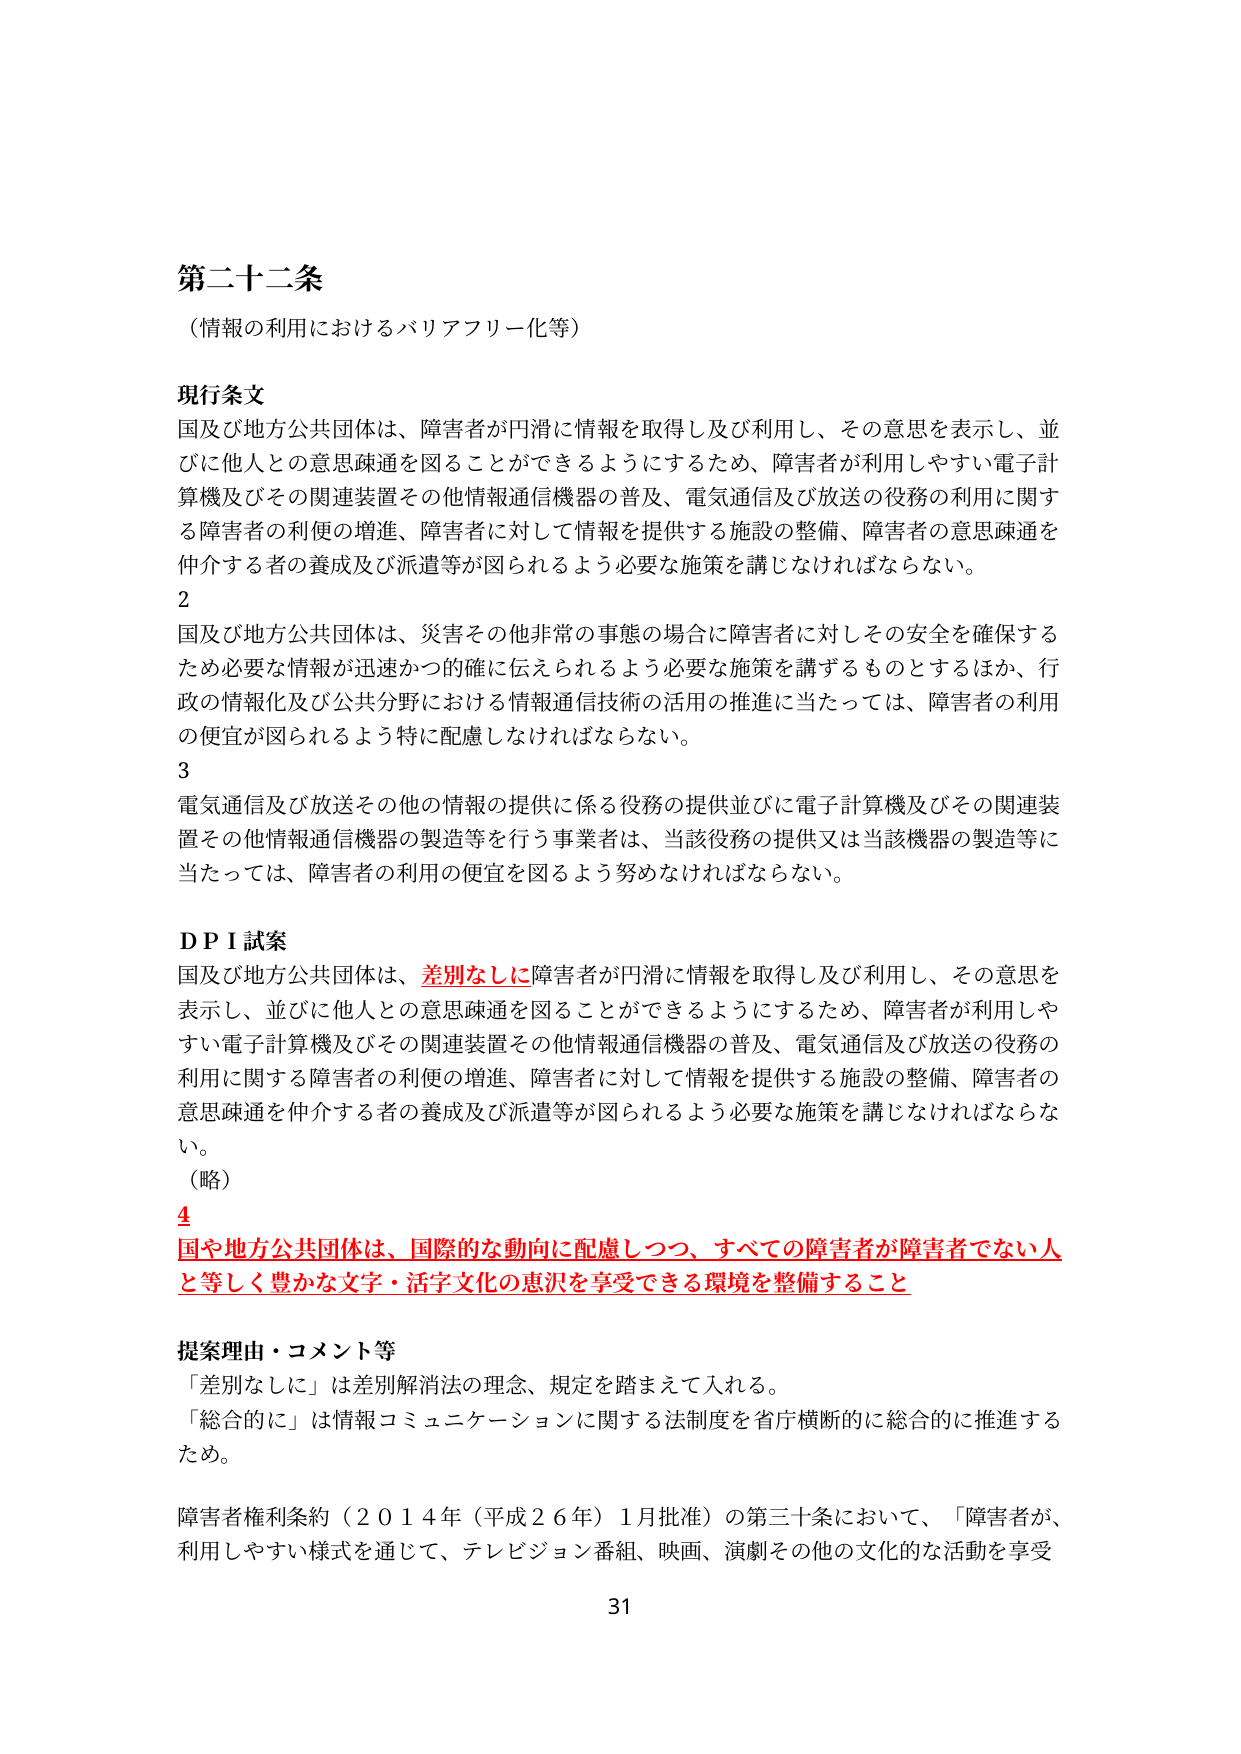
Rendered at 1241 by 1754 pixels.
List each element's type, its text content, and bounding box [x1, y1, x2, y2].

text ＤＰＩ試案 [177, 923, 1063, 957]
text 提案理由・コメント等 [177, 1333, 1063, 1367]
text 第二十二条 [177, 243, 1063, 311]
text （略） [177, 1162, 1063, 1197]
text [177, 1499, 1063, 1567]
text 2 [177, 582, 1063, 616]
text 国や地方公共団体は、国際的な動向に配慮しつつ、すべての障害者が障害者でない人と等しく豊かな文字・活字文化の恵沢を享受できる環境を整備すること [177, 1231, 1063, 1299]
text 「差別なしに」は差別解消法の理念、規定を踏まえて入れる。 [177, 1367, 1063, 1402]
text 3 [177, 752, 1063, 787]
text （情報の利用におけるバリアフリー化等） [177, 311, 1063, 342]
text 4 [177, 1197, 1063, 1231]
text 電気通信及び放送その他の情報の提供に係る役務の提供並びに電子計算機及びその関連装置その他情報通信機器の製造等を行う事業者は、当該役務の提供又は当該機器の製造等に当たっては、障害者の利用の便宜を図るよう努めなければならない。 [177, 787, 1063, 889]
text 現行条文 [177, 377, 1063, 411]
text 国及び地方公共団体は、障害者が円滑に情報を取得し及び利用し、その意思を表示し、並びに他人との意思疎通を図ることができるようにするため、障害者が利用しやすい電子計算機及びその関連装置その他情報通信機器の普及、電気通信及び放送の役務の利用に関する障害者の利便の増進、障害者に対して情報を提供する施設の整備、障害者の意思疎通を仲介する者の養成及び派遣等が図られるよう必要な施策を講じなければならない。 [177, 411, 1063, 582]
text 「総合的に」は情報コミュニケーションに関する法制度を省庁横断的に総合的に推進するため。 [177, 1402, 1063, 1470]
text 国及び地方公共団体は、災害その他非常の事態の場合に障害者に対しその安全を確保するため必要な情報が迅速かつ的確に伝えられるよう必要な施策を講ずるものとするほか、行政の情報化及び公共分野における情報通信技術の活用の推進に当たっては、障害者の利用の便宜が図られるよう特に配慮しなければならない。 [177, 616, 1063, 752]
text 国及び地方公共団体は、差別なしに障害者が円滑に情報を取得し及び利用し、その意思を表示し、並びに他人との意思疎通を図ることができるようにするため、障害者が利用しやすい電子計算機及びその関連装置その他情報通信機器の普及、電気通信及び放送の役務の利用に関する障害者の利便の増進、障害者に対して情報を提供する施設の整備、障害者の意思疎通を仲介する者の養成及び派遣等が図られるよう必要な施策を講じなければならない。 [177, 957, 1063, 1162]
